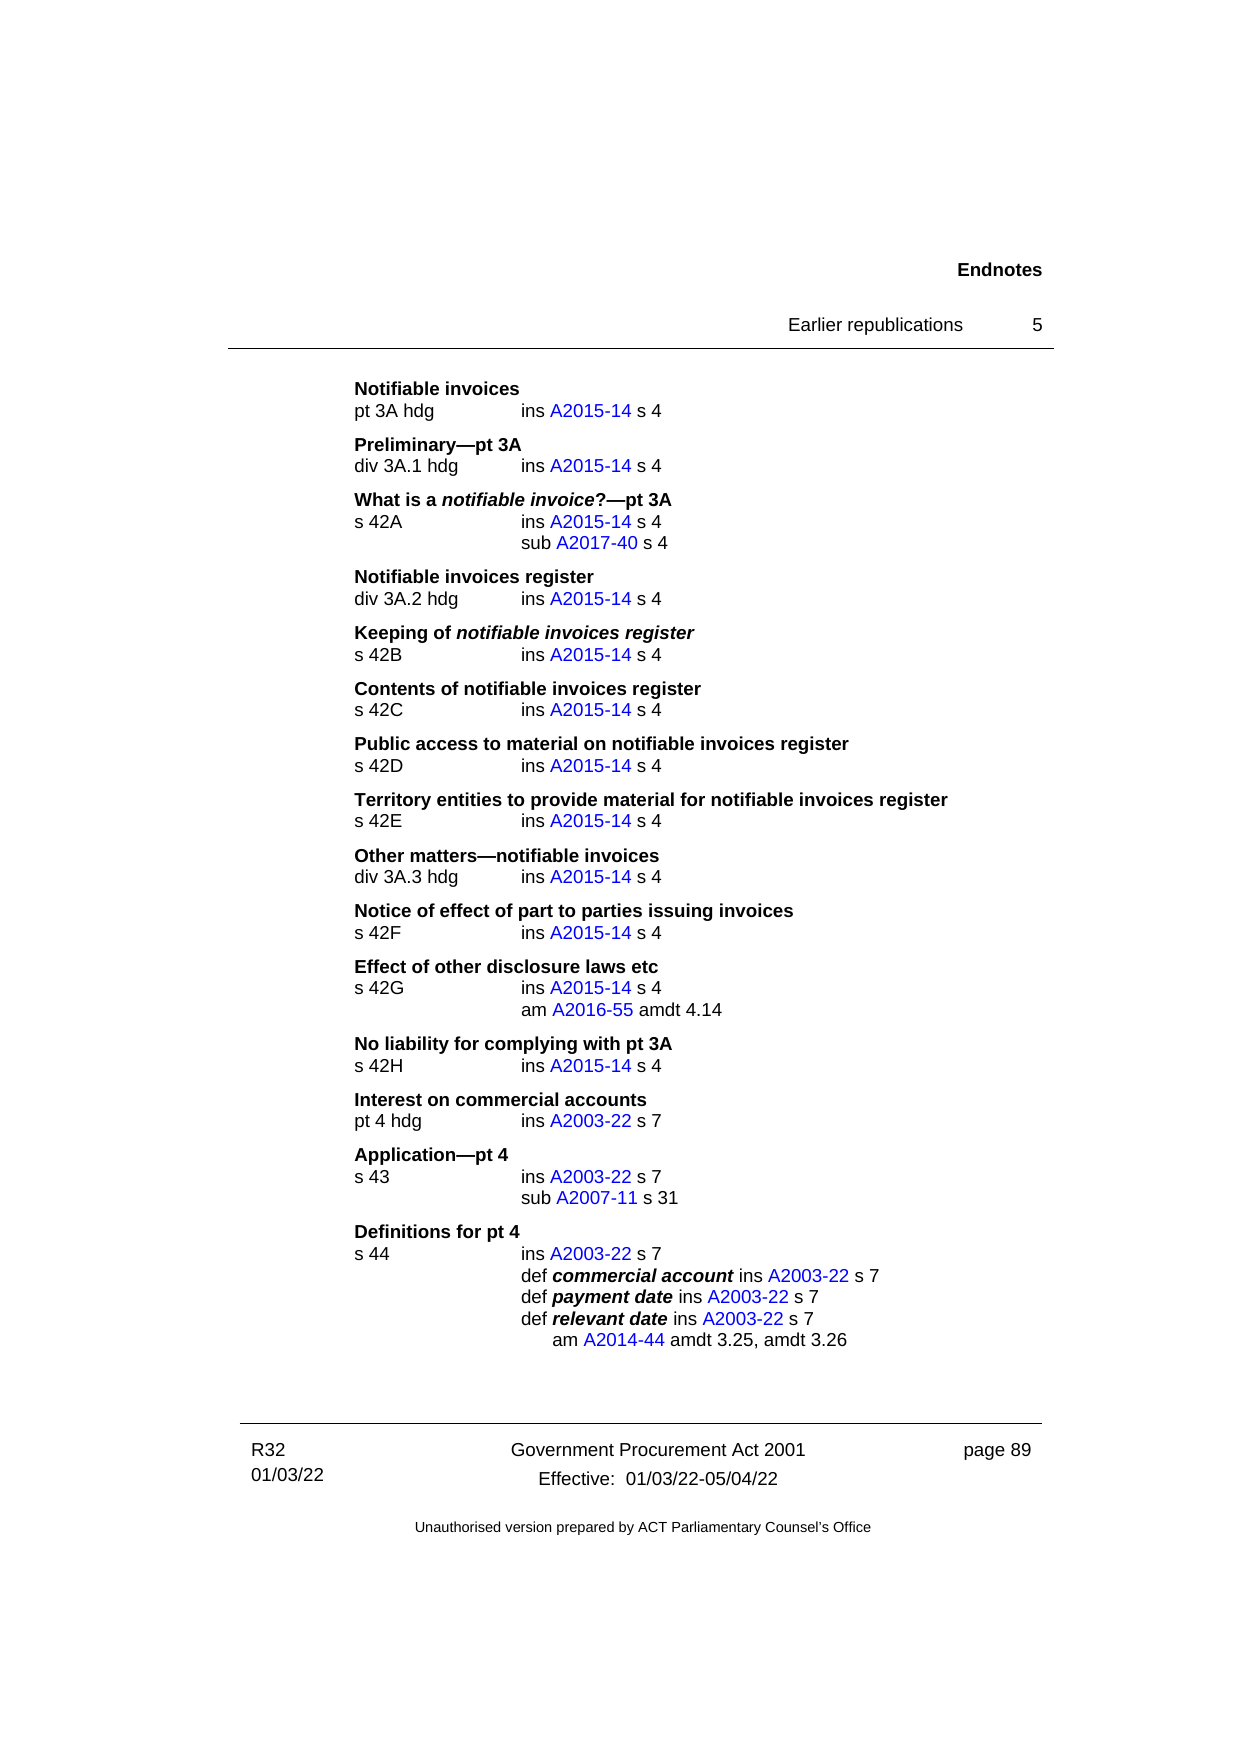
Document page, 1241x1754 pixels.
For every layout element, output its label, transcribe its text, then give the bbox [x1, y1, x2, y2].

text Keeping of notifiable invoices register [354, 622, 1042, 643]
text def commercial account ins A2003-22 s 7 [354, 1264, 1042, 1286]
text def payment date ins A2003-22 s 7 [354, 1286, 1042, 1307]
text Notifiable invoices [354, 378, 1042, 399]
text sub A2017-40 s 4 [354, 532, 1042, 554]
text Notice of effect of part to parties issuing invoices [354, 900, 1042, 922]
text s 44 ins A2003-22 s 7 [354, 1243, 1042, 1264]
text Contents of notifiable invoices register [354, 677, 1042, 699]
text s 42B ins A2015-14 s 4 [354, 643, 1042, 665]
text Definitions for pt 4 [354, 1221, 1042, 1243]
text Preliminary—pt 3A [354, 433, 1042, 455]
text Notifiable invoices register [354, 566, 1042, 588]
text div 3A.1 hdg ins A2015-14 s 4 [354, 455, 1042, 477]
text div 3A.2 hdg ins A2015-14 s 4 [354, 588, 1042, 609]
text Application—pt 4 [354, 1144, 1042, 1166]
text Public access to material on notifiable invoices register [354, 733, 1042, 755]
text am A2014-44 amdt 3.25, amdt 3.26 [354, 1329, 1042, 1351]
text s 42H ins A2015-14 s 4 [354, 1054, 1042, 1076]
text s 43 ins A2003-22 s 7 [354, 1166, 1042, 1187]
text s 42G ins A2015-14 s 4 [354, 977, 1042, 999]
text s 42D ins A2015-14 s 4 [354, 755, 1042, 776]
text What is a notifiable invoice?—pt 3A [354, 489, 1042, 511]
text s 42C ins A2015-14 s 4 [354, 699, 1042, 721]
text No liability for complying with pt 3A [354, 1033, 1042, 1054]
text Territory entities to provide material for notifiable invoices register [354, 789, 1042, 810]
text s 42E ins A2015-14 s 4 [354, 810, 1042, 832]
text pt 3A hdg ins A2015-14 s 4 [354, 399, 1042, 421]
text s 42A ins A2015-14 s 4 [354, 511, 1042, 532]
text s 42F ins A2015-14 s 4 [354, 922, 1042, 943]
text pt 4 hdg ins A2003-22 s 7 [354, 1110, 1042, 1132]
text Interest on commercial accounts [354, 1088, 1042, 1110]
text def relevant date ins A2003-22 s 7 [354, 1307, 1042, 1329]
text Effect of other disclosure laws etc [354, 956, 1042, 977]
text div 3A.3 hdg ins A2015-14 s 4 [354, 866, 1042, 887]
text am A2016-55 amdt 4.14 [354, 999, 1042, 1020]
text Other matters—notifiable invoices [354, 844, 1042, 866]
text sub A2007-11 s 31 [354, 1187, 1042, 1209]
